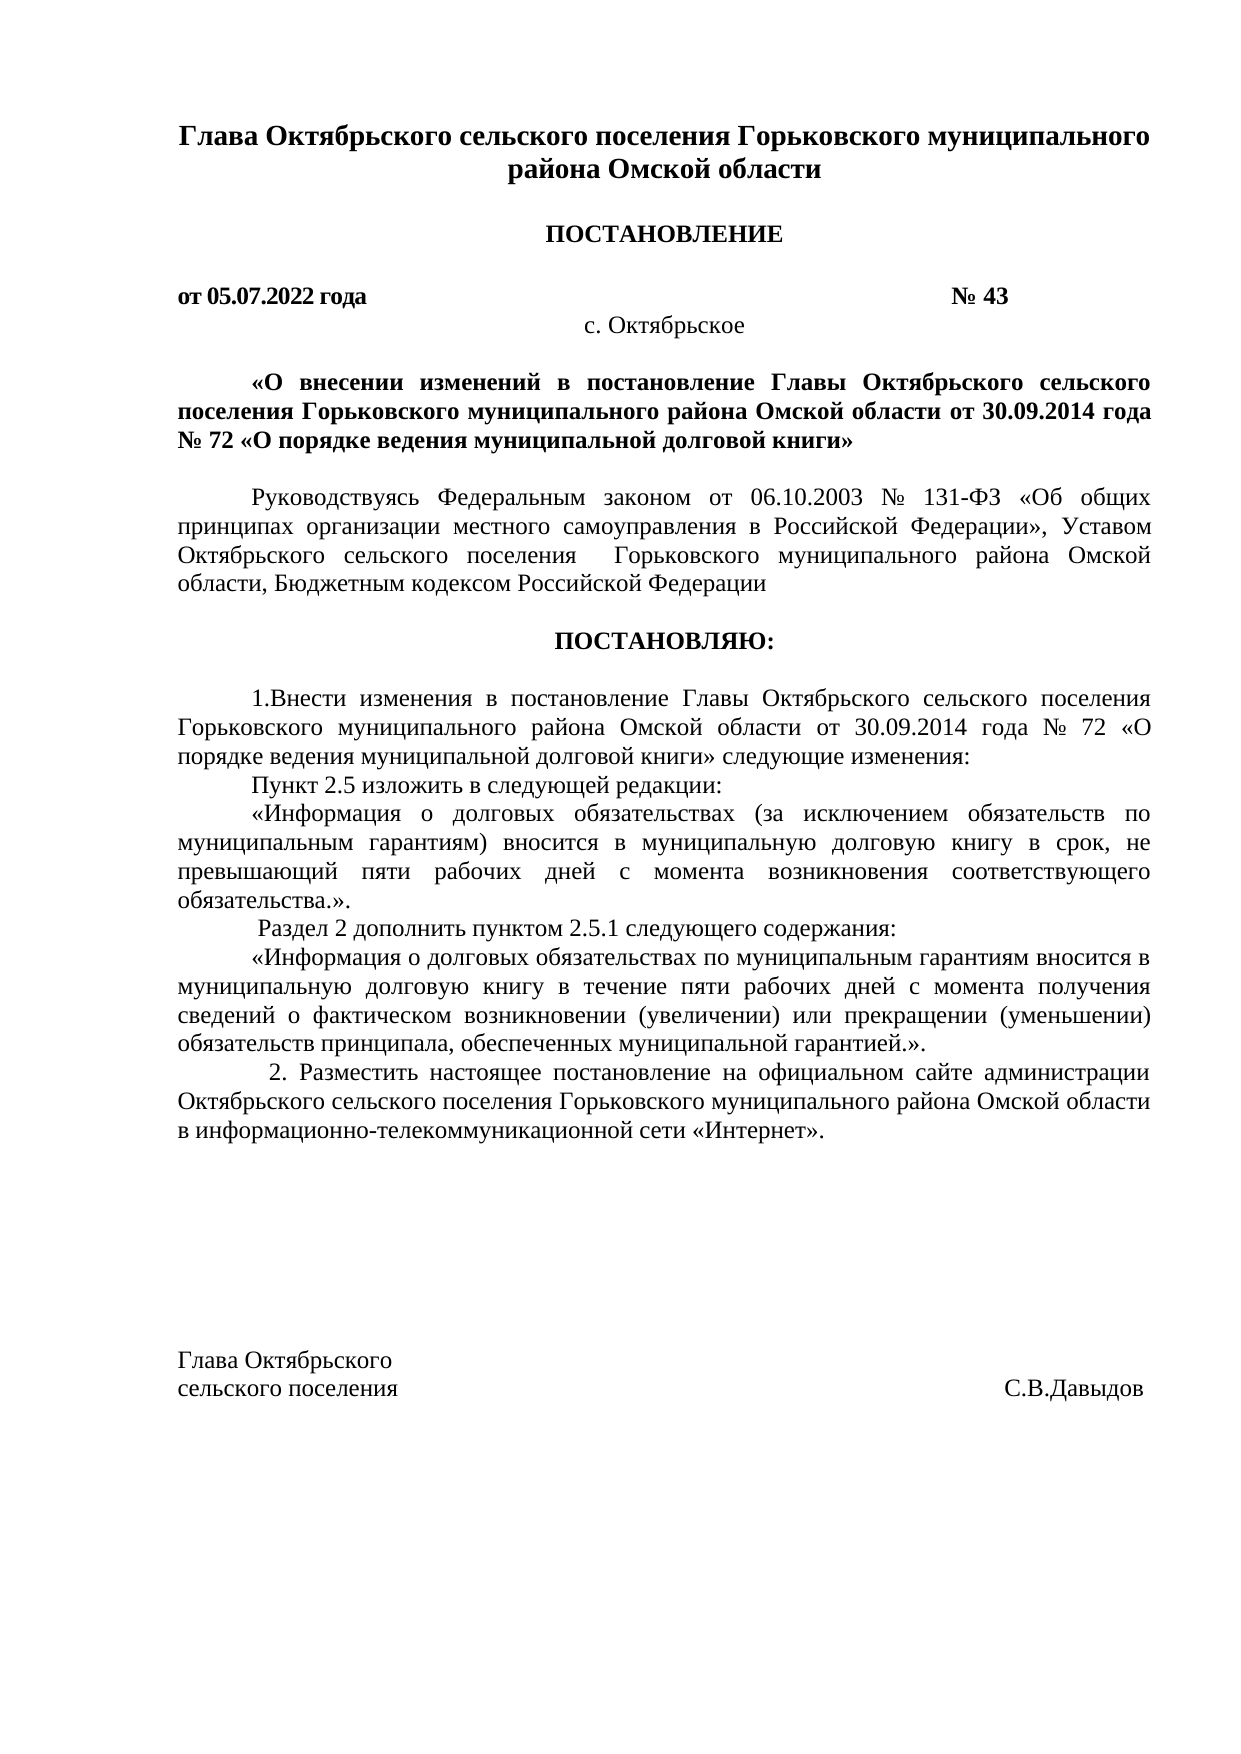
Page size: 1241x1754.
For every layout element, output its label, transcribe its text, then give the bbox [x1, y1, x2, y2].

text от 05.07.2022 года № 43 [177, 281, 1152, 310]
text ПОСТАНОВЛЯЮ: [177, 626, 1152, 655]
text Глава Октябрьского сельского поселения Горьковского муниципального района Омской области [177, 118, 1152, 185]
text «Информация о долговых обязательствах по муниципальным гарантиям вносится в муниципальную долговую книгу в течение пяти рабочих дней с момента получения сведений о фактическом возникновении (увеличении) или прекращении (уменьшении) обязательств принципала, обеспеченных муниципальной гарантией.». [177, 942, 1152, 1057]
text ПОСТАНОВЛЕНИЕ [177, 219, 1152, 247]
text Руководствуясь Федеральным законом от 06.10.2003 № 131-ФЗ «Об общих принципах организации местного самоуправления в Российской Федерации», Уставом Октябрьского сельского поселения Горьковского муниципального района Омской области, Бюджетным кодексом Российской Федерации [177, 482, 1152, 597]
text 2. Разместить настоящее постановление на официальном сайте администрации Октябрьского сельского поселения Горьковского муниципального района Омской области в информационно-телекоммуникационной сети «Интернет». [177, 1057, 1152, 1143]
text «О внесении изменений в постановление Главы Октябрьского сельского поселения Горьковского муниципального района Омской области от 30.09.2014 года № 72 «О порядке ведения муниципальной долговой книги» [177, 367, 1152, 453]
text с. Октябрьское [177, 310, 1152, 338]
text сельского поселения С.В.Давыдов [177, 1373, 1152, 1402]
text Глава Октябрьского [177, 1345, 1152, 1373]
text 1.Внести изменения в постановление Главы Октябрьского сельского поселения Горьковского муниципального района Омской области от 30.09.2014 года № 72 «О порядке ведения муниципальной долговой книги» следующие изменения: [177, 683, 1152, 770]
text Раздел 2 дополнить пунктом 2.5.1 следующего содержания: [177, 913, 1152, 942]
text «Информация о долговых обязательствах (за исключением обязательств по муниципальным гарантиям) вносится в муниципальную долговую книгу в срок, не превышающий пяти рабочих дней с момента возникновения соответствующего обязательства.». [177, 798, 1152, 827]
text «Информация о долговых обязательствах (за исключением обязательств по муниципальным гарантиям) вносится в муниципальную долговую книгу в срок, не превышающий пяти рабочих дней с момента возникновения соответствующего обязательства.». [332, 885, 1152, 913]
text Пункт 2.5 изложить в следующей редакции: [177, 770, 1152, 798]
